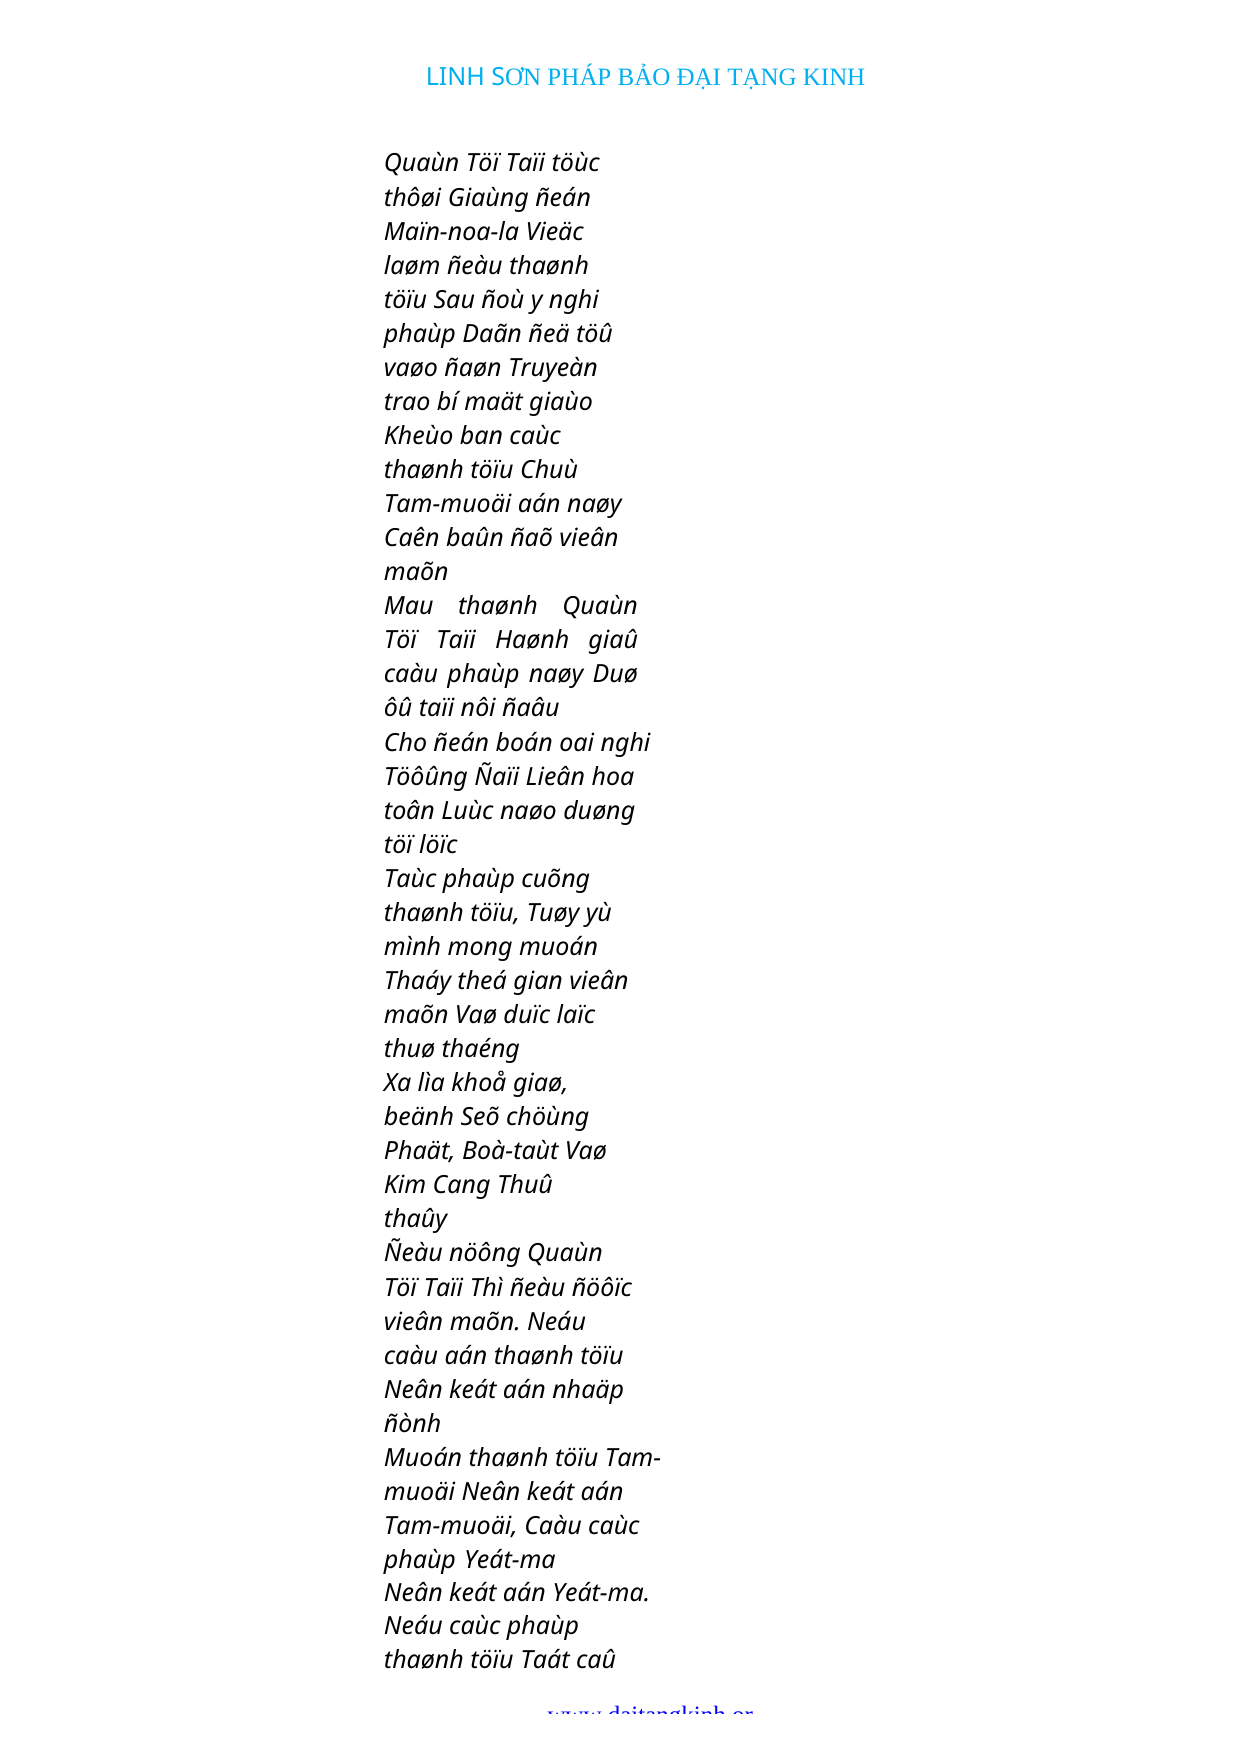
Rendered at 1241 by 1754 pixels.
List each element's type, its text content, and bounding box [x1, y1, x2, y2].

text Xa lìa khoå giaø, beänh Seõ chöùng Phaät, Boà-taùt Vaø Kim Cang Thuû thaûy [384, 1065, 624, 1235]
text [384, 1607, 639, 1676]
text Taùc phaùp cuõng thaønh töïu, Tuøy yù mình mong muoán Thaáy theá gian vieân maõn Vaø duïc laïc thuø thaéng [384, 860, 653, 1065]
text Muoán thaønh töïu Tam-muoäi Neân keát aán Tam-muoäi, Caàu caùc phaùp Yeát-ma [384, 1439, 662, 1576]
text Ñeàu nöông Quaùn Töï Taïi Thì ñeàu ñöôïc vieân maõn. Neáu caàu aán thaønh töïu Neân keát aán nhaäp ñònh [384, 1235, 639, 1439]
text Mau thaønh Quaùn Töï Taïi Haønh giaû caàu phaùp naøy Duø ôû taïi nôi ñaâu [384, 588, 638, 724]
text Cho ñeán boán oai nghi Töôûng Ñaïi Lieân hoa toân Luùc naøo duøng töï löïc [384, 724, 664, 860]
text Neân keát aán Yeát-ma. [384, 1576, 1105, 1607]
text Quaùn Töï Taïi töùc thôøi Giaùng ñeán Maïn-noa-la Vieäc laøm ñeàu thaønh töïu Sau ñoù y nghi phaùp Daãn ñeä töû vaøo ñaøn Truyeàn trao bí maät giaùo Kheùo ban caùc thaønh töïu Chuù Tam-muoäi aán naøy Caên baûn ñaõ vieân maõn [384, 145, 632, 588]
